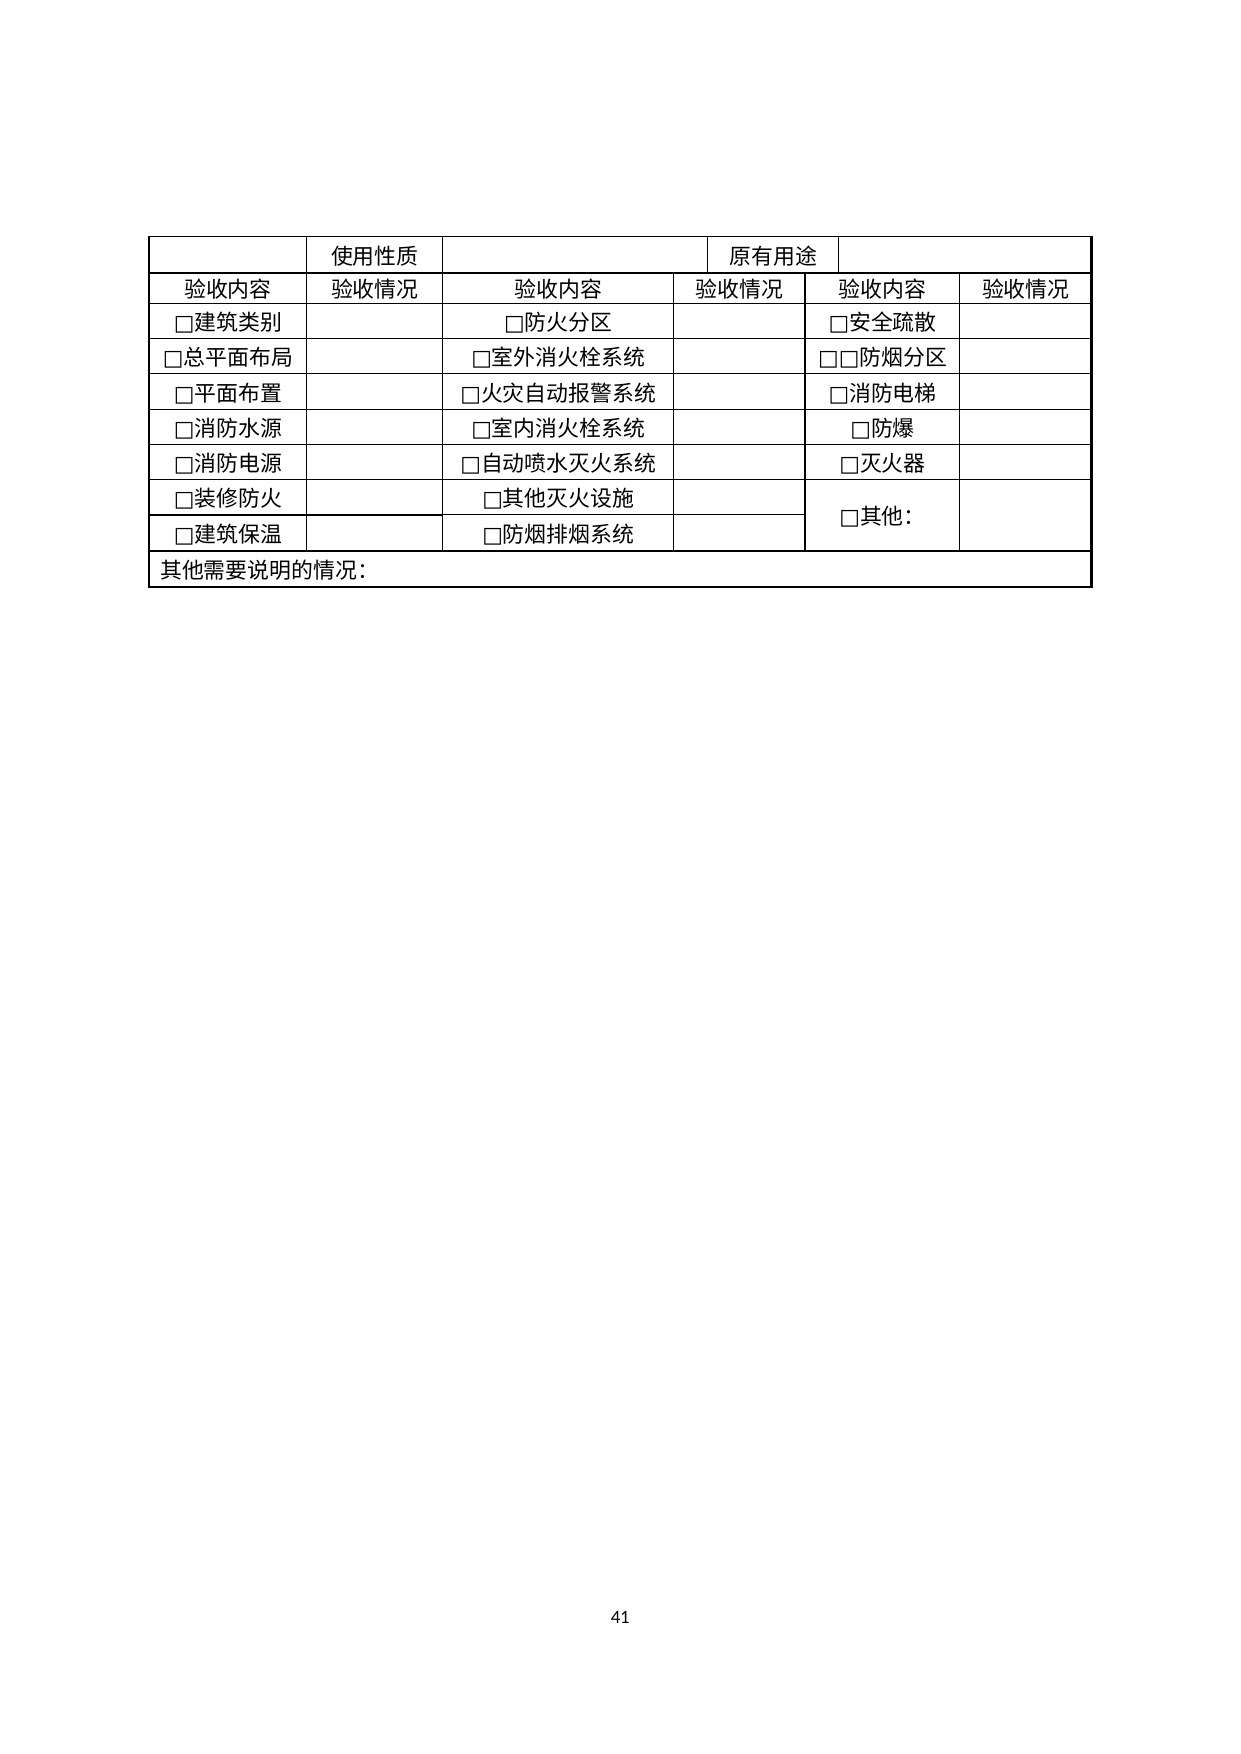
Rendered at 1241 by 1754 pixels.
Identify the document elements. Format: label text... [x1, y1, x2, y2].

table_cell [674, 480, 804, 514]
table_cell 使用性质 [307, 237, 442, 272]
table_cell [960, 445, 1090, 479]
table_cell □建筑类别 [150, 304, 306, 338]
table_cell □自动喷水灭火系统 [443, 445, 673, 479]
table_cell □装修防火 [150, 480, 306, 514]
table_cell 验收情况 [674, 274, 804, 303]
table_cell [307, 480, 442, 514]
table_cell □室外消火栓系统 [443, 339, 673, 373]
table_cell [960, 480, 1090, 550]
table_cell [307, 374, 442, 408]
table_cell [674, 304, 804, 338]
table_cell [443, 237, 707, 272]
table_cell [960, 304, 1090, 338]
table_cell [307, 304, 442, 338]
table_cell □□防烟分区 [806, 339, 959, 373]
table_cell □消防电梯 [806, 374, 959, 408]
table_cell [960, 339, 1090, 373]
table_cell □防烟排烟系统 [443, 515, 673, 550]
table_cell 其他需要说明的情况： [150, 552, 1090, 586]
table_cell [674, 374, 804, 408]
table_cell [674, 445, 804, 479]
table_cell [307, 516, 442, 550]
table_cell □平面布置 [150, 374, 306, 408]
table_cell [960, 374, 1090, 408]
table_cell □安全疏散 [806, 304, 959, 338]
table_cell [307, 445, 442, 479]
table_cell [674, 515, 804, 550]
table_cell [307, 410, 442, 443]
table_cell 验收内容 [150, 274, 306, 303]
table_cell [839, 237, 1090, 272]
table_cell 验收内容 [443, 274, 673, 303]
table_cell [674, 339, 804, 373]
table_cell □其他灭火设施 [443, 480, 673, 514]
table_cell □其他： [806, 480, 959, 550]
table_cell □消防电源 [150, 445, 306, 479]
table_cell [674, 410, 804, 443]
table_cell □建筑保温 [150, 516, 306, 550]
table_cell 验收内容 [806, 274, 959, 303]
table_cell [307, 339, 442, 373]
table_cell □总平面布局 [150, 339, 306, 373]
table_cell □室内消火栓系统 [443, 410, 673, 443]
table_cell □灭火器 [806, 445, 959, 479]
table_cell □火灾自动报警系统 [443, 374, 673, 408]
table_cell □防火分区 [443, 304, 673, 338]
table_cell 验收情况 [960, 274, 1090, 303]
table_cell [960, 410, 1090, 443]
table_cell □防爆 [806, 410, 959, 443]
table_cell 原有用途 [708, 237, 838, 272]
table_cell □消防水源 [150, 410, 306, 443]
table_cell 验收情况 [307, 274, 442, 303]
